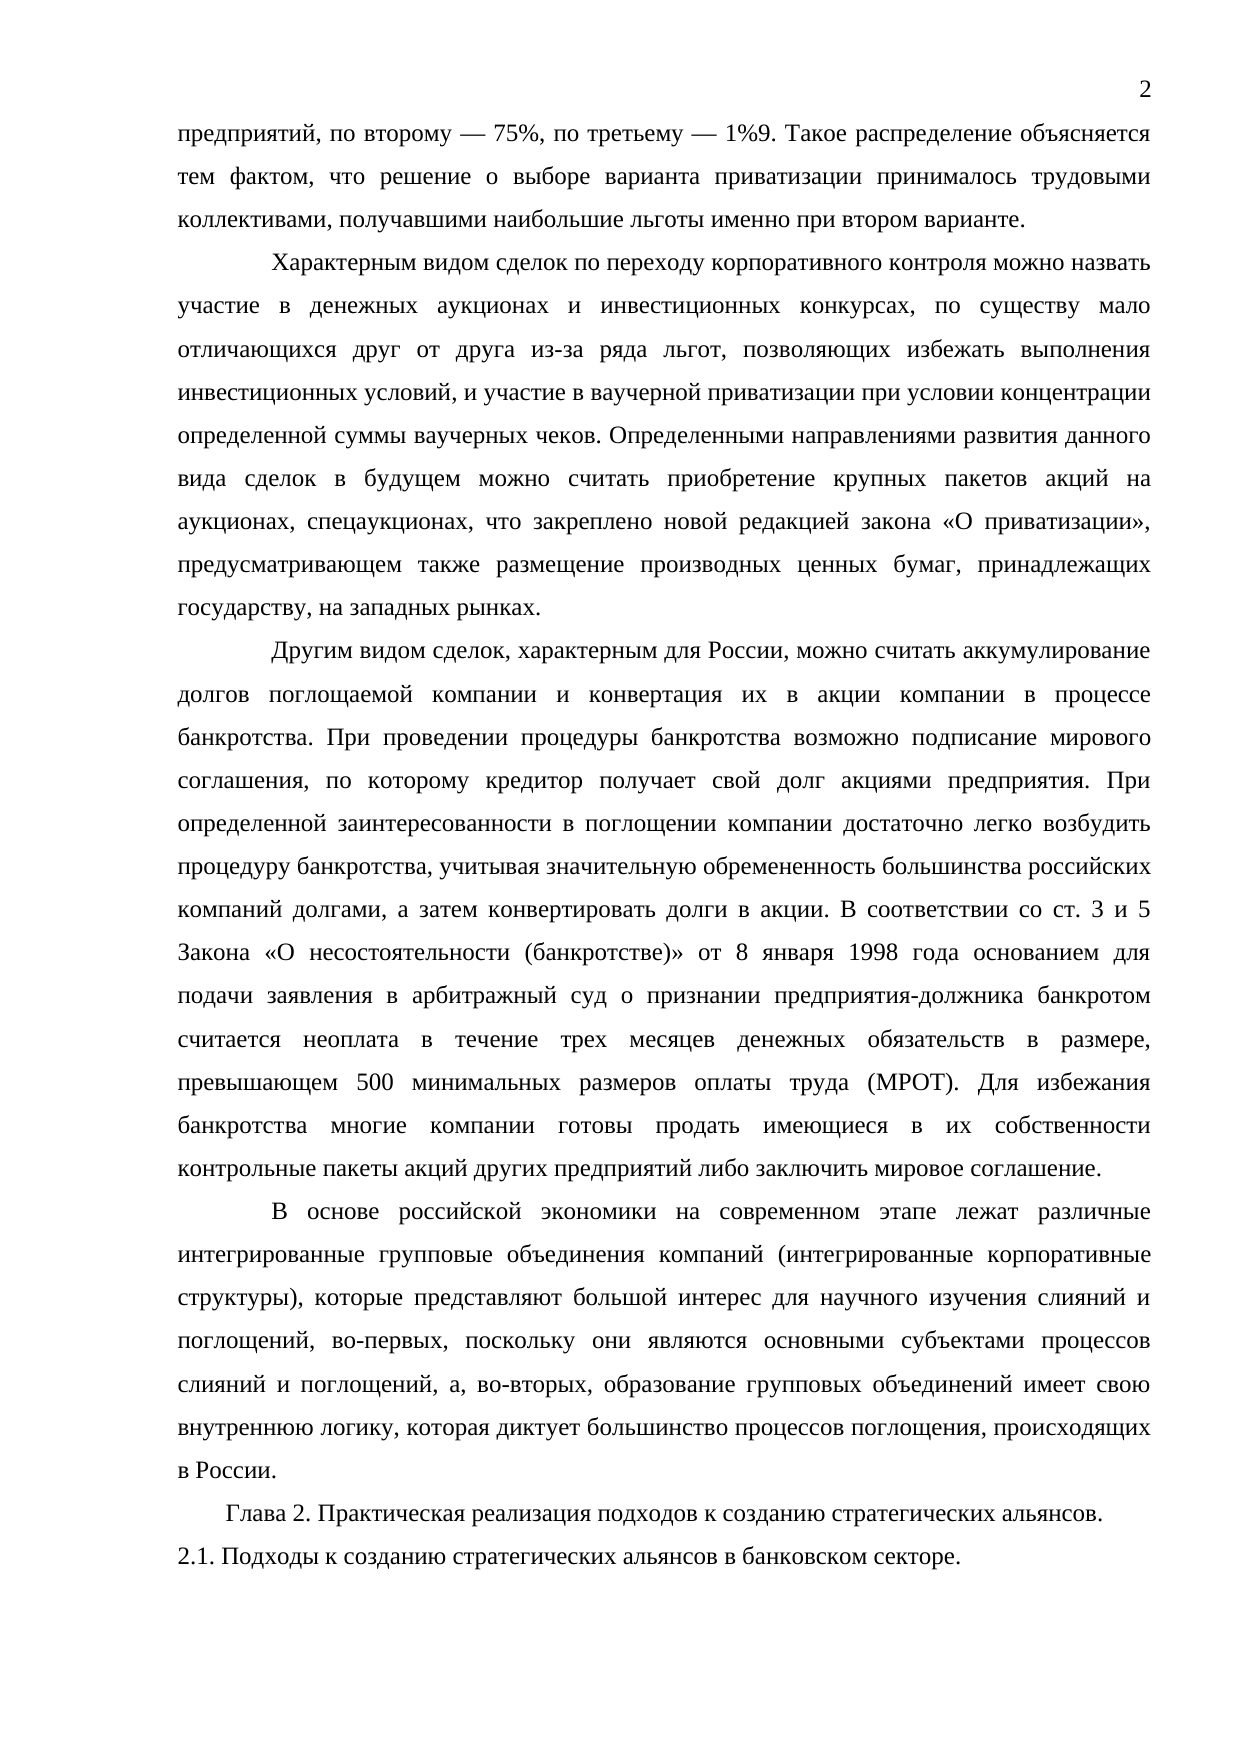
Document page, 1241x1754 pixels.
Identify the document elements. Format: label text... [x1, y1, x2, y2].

text Другим видом сделок, характерным для России, можно считать аккумулирование долгов поглощаемой компании и конвертация их в акции компании в процессе банкротства. При проведении процедуры банкротства возможно подписание мирового соглашения, по которому кредитор получает свой долг акциями предприятия. При определенной заинтересованности в поглощении компании достаточно легко возбудить процедуру банкротства, учитывая значительную обремененность большинства российских компаний долгами, а затем конвертировать долги в акции. В соответствии со ст. 3 и 5 Закона «О несостоятельности (банкротстве)» от 8 января 1998 года основанием для подачи заявления в арбитражный суд о признании предприятия-должника банкротом считается неоплата в течение трех месяцев денежных обязательств в размере, превышающем 500 минимальных размеров оплаты труда (МРОТ). Для избежания банкротства многие компании готовы продать имеющиеся в их собственности контрольные пакеты акций других предприятий либо заключить мировое соглашение. [177, 636, 1152, 1182]
text Характерным видом сделок по переходу корпоративного контроля можно назвать участие в денежных аукционах и инвестиционных конкурсах, по существу мало отличающихся друг от друга из-за ряда льгот, позволяющих избежать выполнения инвестиционных условий, и участие в ваучерной приватизации при условии концентрации определенной суммы ваучерных чеков. Определенными направлениями развития данного вида сделок в будущем можно считать приобретение крупных пакетов акций на аукционах, спецаукционах, что закреплено новой редакцией закона «О приватизации», предусматривающем также размещение производных ценных бумаг, принадлежащих государству, на западных рынках. [177, 247, 1152, 621]
text В основе российской экономики на современном этапе лежат различные интегрированные групповые объединения компаний (интегрированные корпоративные структуры), которые представляют большой интерес для научного изучения слияний и поглощений, во-первых, поскольку они являются основными субъектами процессов слияний и поглощений, а, во-вторых, образование групповых объединений имеет свою внутреннюю логику, которая диктует большинство процессов поглощения, происходящих в России. [177, 1196, 1152, 1484]
text 2.1. Подходы к созданию стратегических альянсов в банковском секторе. [177, 1541, 1152, 1570]
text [177, 118, 1152, 233]
text Глава 2. Практическая реализация подходов к созданию стратегических альянсов. [177, 1498, 1152, 1527]
